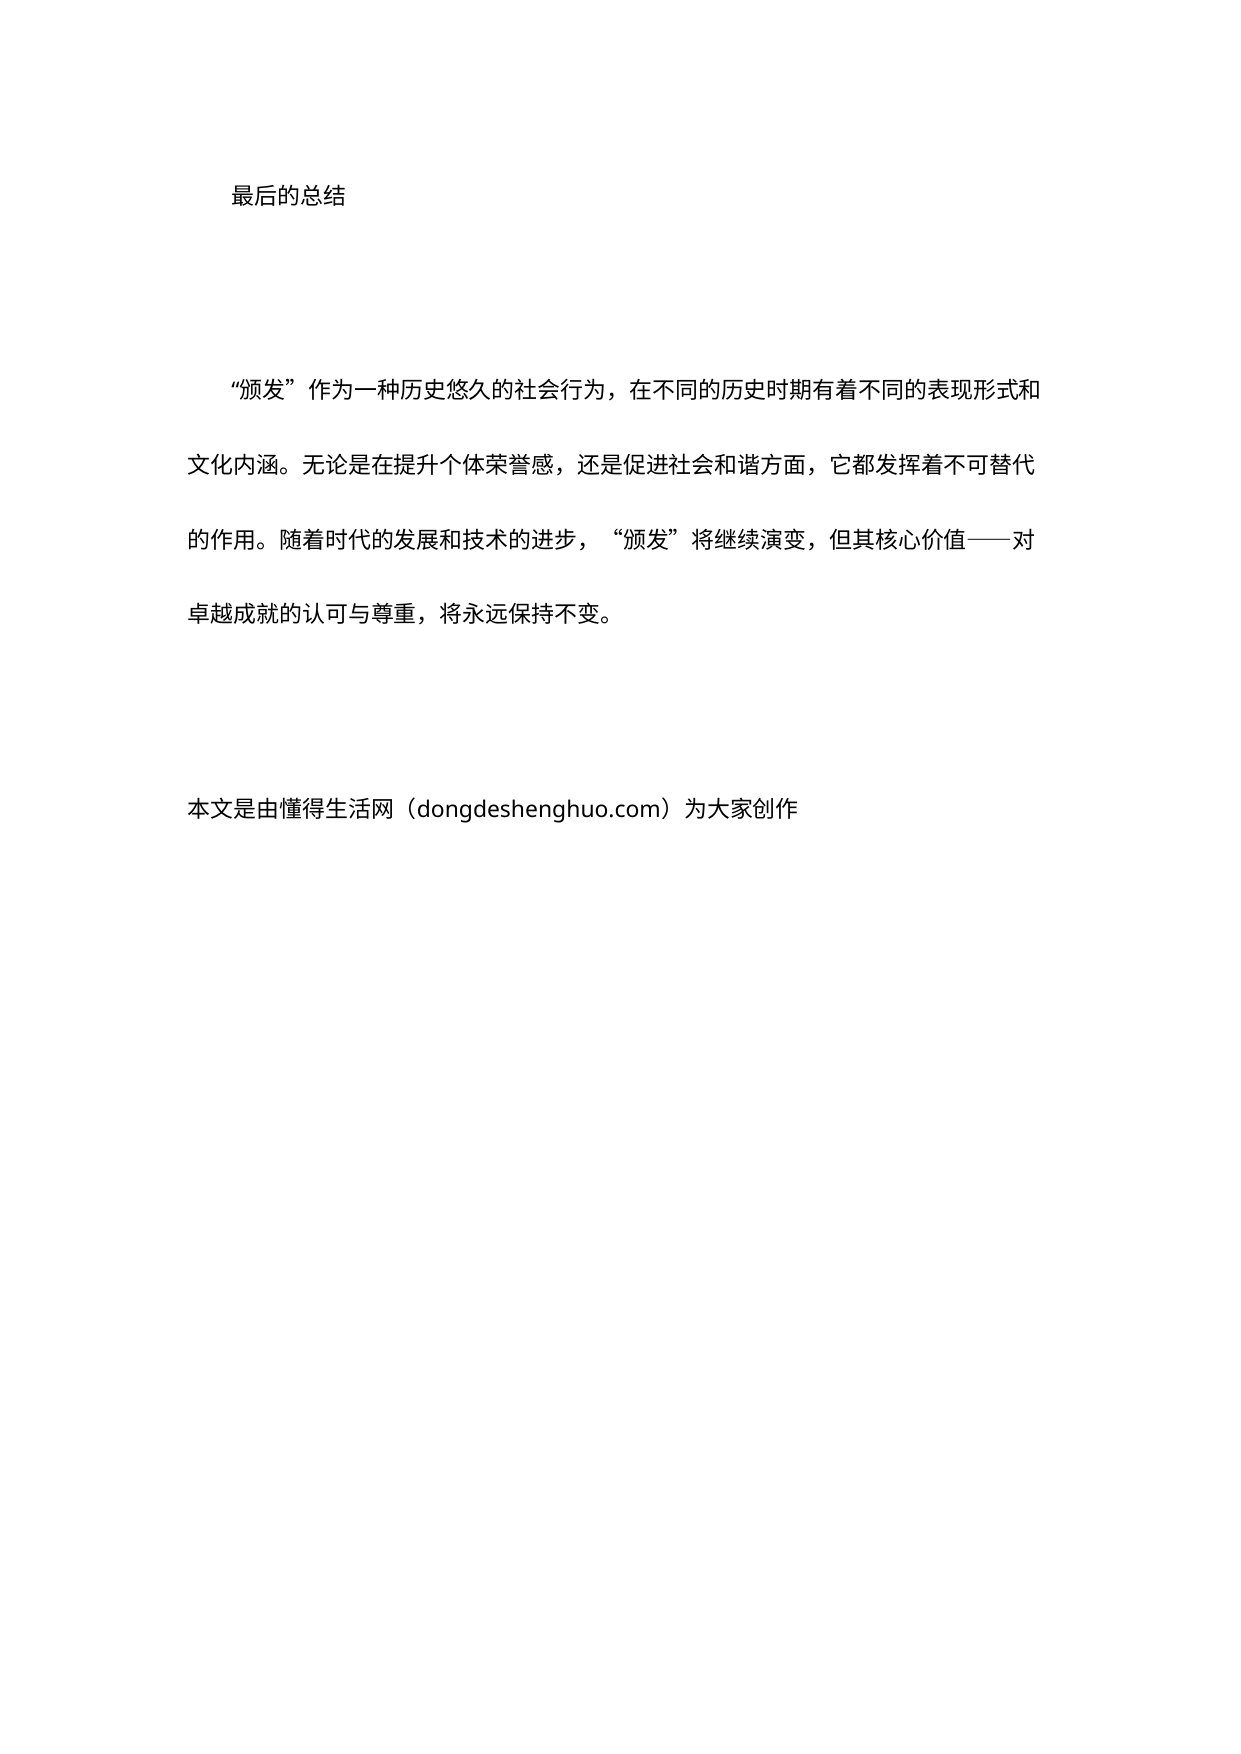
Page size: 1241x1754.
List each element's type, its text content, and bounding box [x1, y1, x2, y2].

text 最后的总结 [187, 162, 1053, 227]
text “颁发”作为一种历史悠久的社会行为，在不同的历史时期有着不同的表现形式和文化内涵。无论是在提升个体荣誉感，还是促进社会和谐方面，它都发挥着不可替代的作用。随着时代的发展和技术的进步，“颁发”将继续演变，但其核心价值——对卓越成就的认可与尊重，将永远保持不变。 [187, 356, 1053, 645]
text 本文是由懂得生活网（dongdeshenghuo.com）为大家创作 [187, 775, 1053, 840]
